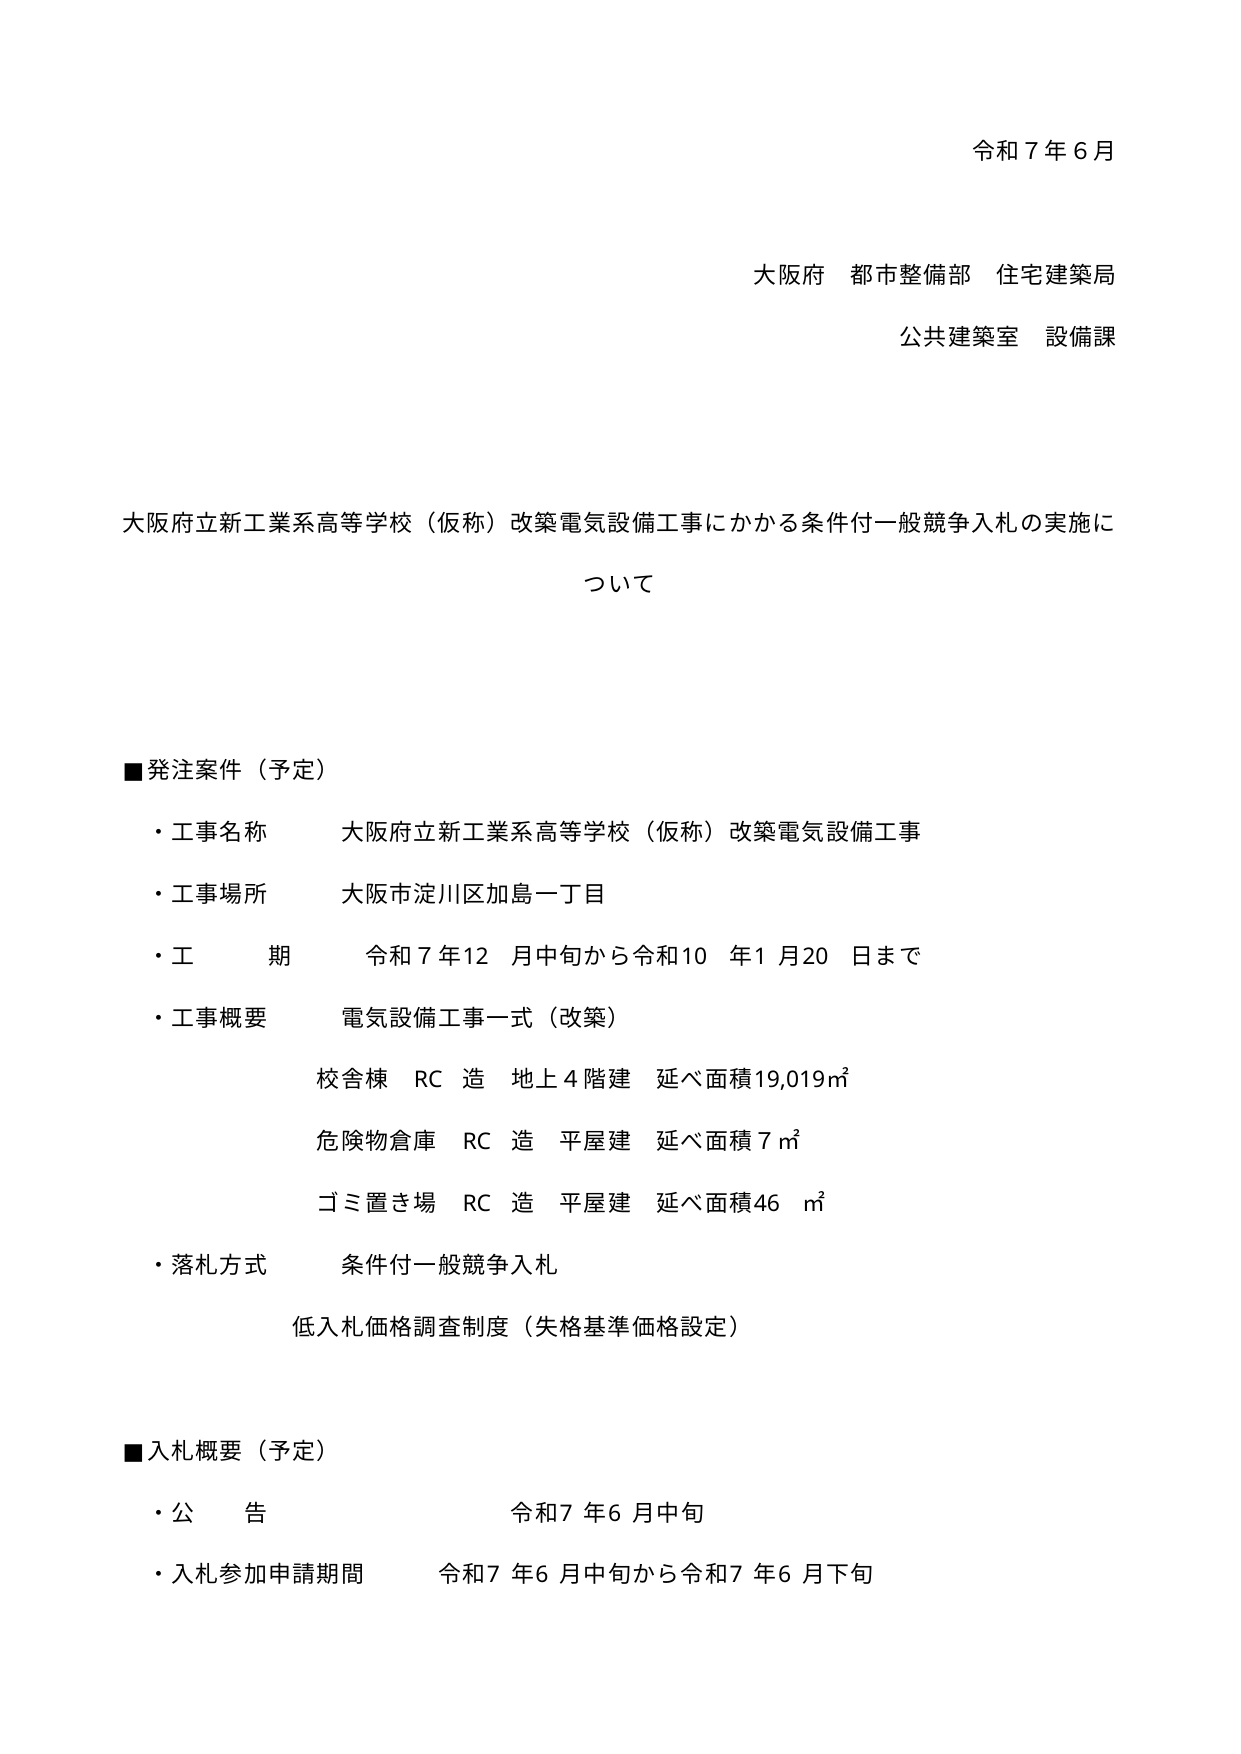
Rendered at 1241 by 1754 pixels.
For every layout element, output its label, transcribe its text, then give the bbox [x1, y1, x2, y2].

text ・入札参加申請期間 令和7年6月中旬から令和7年6月下旬 [122, 1542, 1118, 1604]
text 低入札価格調査制度（失格基準価格設定） [122, 1294, 1118, 1356]
text ・公 告 令和7年6月中旬 [122, 1480, 1118, 1542]
text ・工事場所 大阪市淀川区加島一丁目 [122, 861, 1118, 923]
text 令和７年６月 [122, 119, 1118, 181]
text ・工事概要 電気設備工事一式（改築） [122, 985, 1118, 1047]
text 大阪府 都市整備部 住宅建築局 [122, 243, 1118, 304]
text ・工 期 令和７年12月中旬から令和10年1月20日まで [122, 923, 1118, 985]
text ゴミ置き場 RC造 平屋建 延べ面積46㎡ [144, 1171, 1118, 1233]
text ・落札方式 条件付一般競争入札 [122, 1233, 1118, 1294]
text ■入札概要（予定） [122, 1418, 1118, 1480]
text 大阪府立新工業系高等学校（仮称）改築電気設備工事にかかる条件付一般競争入札の実施について [122, 490, 1118, 614]
text 公共建築室 設備課 [122, 304, 1118, 366]
text 危険物倉庫 RC造 平屋建 延べ面積７㎡ [144, 1109, 1118, 1171]
text ・工事名称 大阪府立新工業系高等学校（仮称）改築電気設備工事 [122, 799, 1118, 861]
text 校舎棟 RC造 地上４階建 延べ面積19,019㎡ [144, 1047, 1118, 1109]
text ■発注案件（予定） [122, 738, 1118, 799]
